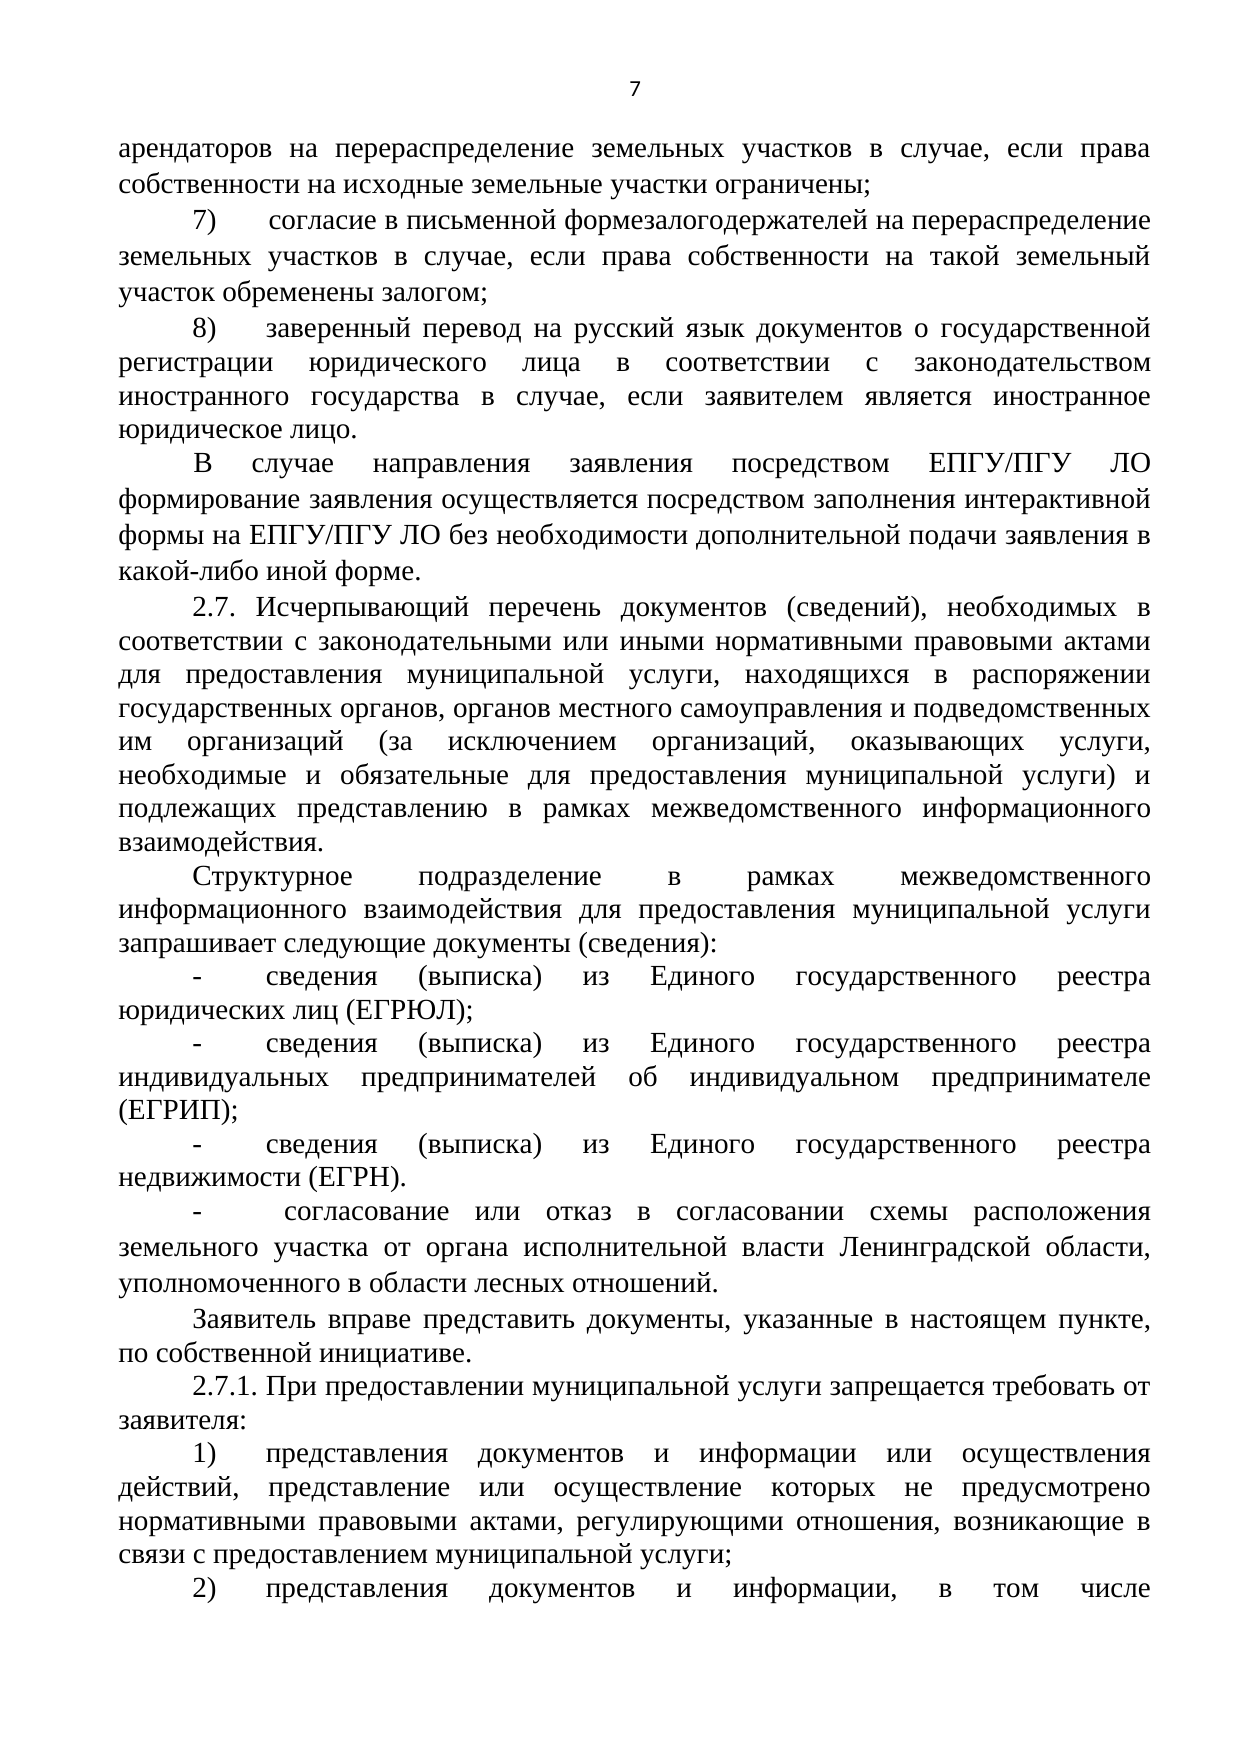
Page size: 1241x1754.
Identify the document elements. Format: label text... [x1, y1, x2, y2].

text 7) согласие в письменной формезалогодержателей на перераспределение земельных участков в случае, если права собственности на такой земельный участок обременены залогом; [118, 202, 1152, 308]
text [118, 1570, 1152, 1603]
text 8) заверенный перевод на русский язык документов о государственной регистрации юридического лица в соответствии с законодательством иностранного государства в случае, если заявителем является иностранное юридическое лицо. [118, 311, 1152, 445]
text - согласование или отказ в согласовании схемы расположения земельного участка от органа исполнительной власти Ленинградской области, уполномоченного в области лесных отношений. [118, 1193, 1152, 1299]
text В случае направления заявления посредством ЕПГУ/ПГУ ЛО формирование заявления осуществляется посредством заполнения интерактивной формы на ЕПГУ/ПГУ ЛО без необходимости дополнительной подачи заявления в какой-либо иной форме. [118, 445, 1152, 587]
text 2.7. Исчерпывающий перечень документов (сведений), необходимых в соответствии с законодательными или иными нормативными правовыми актами для предоставления муниципальной услуги, находящихся в распоряжении государственных органов, органов местного самоуправления и подведомственных им организаций (за исключением организаций, оказывающих услуги, необходимые и обязательные для предоставления муниципальной услуги) и подлежащих представлению в рамках межведомственного информационного взаимодействия. [118, 589, 1152, 858]
text 1) представления документов и информации или осуществления действий, представление или осуществление которых не предусмотрено нормативными правовыми актами, регулирующими отношения, возникающие в связи с предоставлением муниципальной услуги; [118, 1436, 1152, 1570]
text - сведения (выписка) из Единого государственного реестра индивидуальных предпринимателей об индивидуальном предпринимателе (ЕГРИП); [118, 1025, 1152, 1126]
text 2.7.1. При предоставлении муниципальной услуги запрещается требовать от заявителя: [118, 1368, 1152, 1436]
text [118, 130, 1152, 199]
text - сведения (выписка) из Единого государственного реестра недвижимости (ЕГРН). [118, 1126, 1152, 1193]
text Заявитель вправе представить документы, указанные в настоящем пункте, по собственной инициативе. [118, 1301, 1152, 1368]
text - сведения (выписка) из Единого государственного реестра юридических лиц (ЕГРЮЛ); [118, 958, 1152, 1025]
text Структурное подразделение в рамках межведомственного информационного взаимодействия для предоставления муниципальной услуги запрашивает следующие документы (сведения): [118, 858, 1152, 958]
